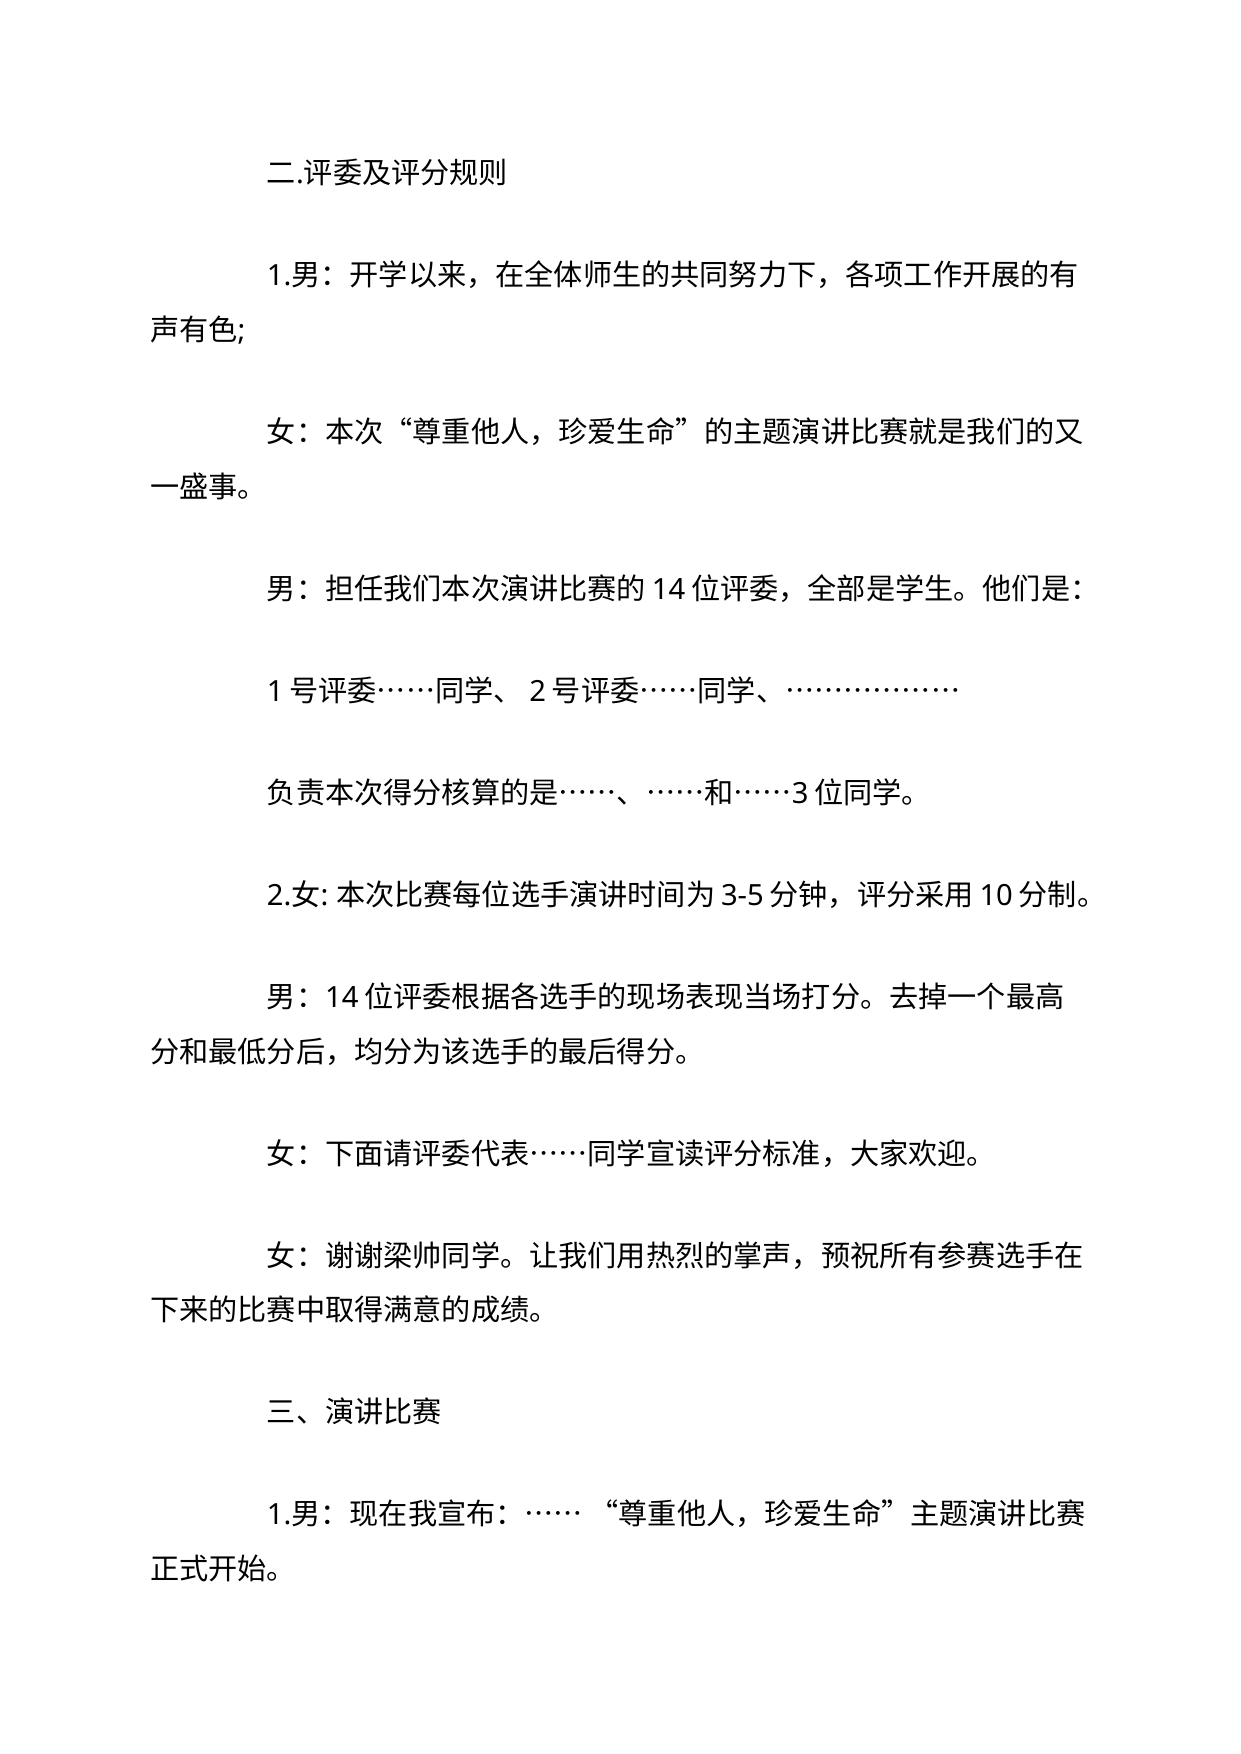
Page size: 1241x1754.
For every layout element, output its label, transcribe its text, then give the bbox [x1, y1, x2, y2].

text 二.评委及评分规则 [150, 150, 1090, 192]
text 1.男：开学以来，在全体师生的共同努力下，各项工作开展的有声有色; [150, 252, 1090, 349]
text 1.男：现在我宣布：…… “尊重他人，珍爱生命”主题演讲比赛正式开始。 [150, 1491, 1090, 1588]
text 女：本次“尊重他人，珍爱生命”的主题演讲比赛就是我们的又一盛事。 [150, 409, 1090, 506]
text 负责本次得分核算的是……、……和……3位同学。 [150, 769, 1090, 812]
text 女：谢谢梁帅同学。让我们用热烈的掌声，预祝所有参赛选手在下来的比赛中取得满意的成绩。 [150, 1232, 1090, 1329]
text 1号评委……同学、 2号评委……同学、……………… [150, 668, 1090, 710]
text 女：下面请评委代表……同学宣读评分标准，大家欢迎。 [150, 1130, 1090, 1173]
text 三、演讲比赛 [150, 1389, 1090, 1431]
text 男：14位评委根据各选手的现场表现当场打分。去掉一个最高分和最低分后，均分为该选手的最后得分。 [150, 973, 1090, 1071]
text 2.女: 本次比赛每位选手演讲时间为3-5分钟，评分采用10分制。 [150, 872, 1090, 914]
text 男：担任我们本次演讲比赛的14位评委，全部是学生。他们是： [150, 566, 1090, 608]
